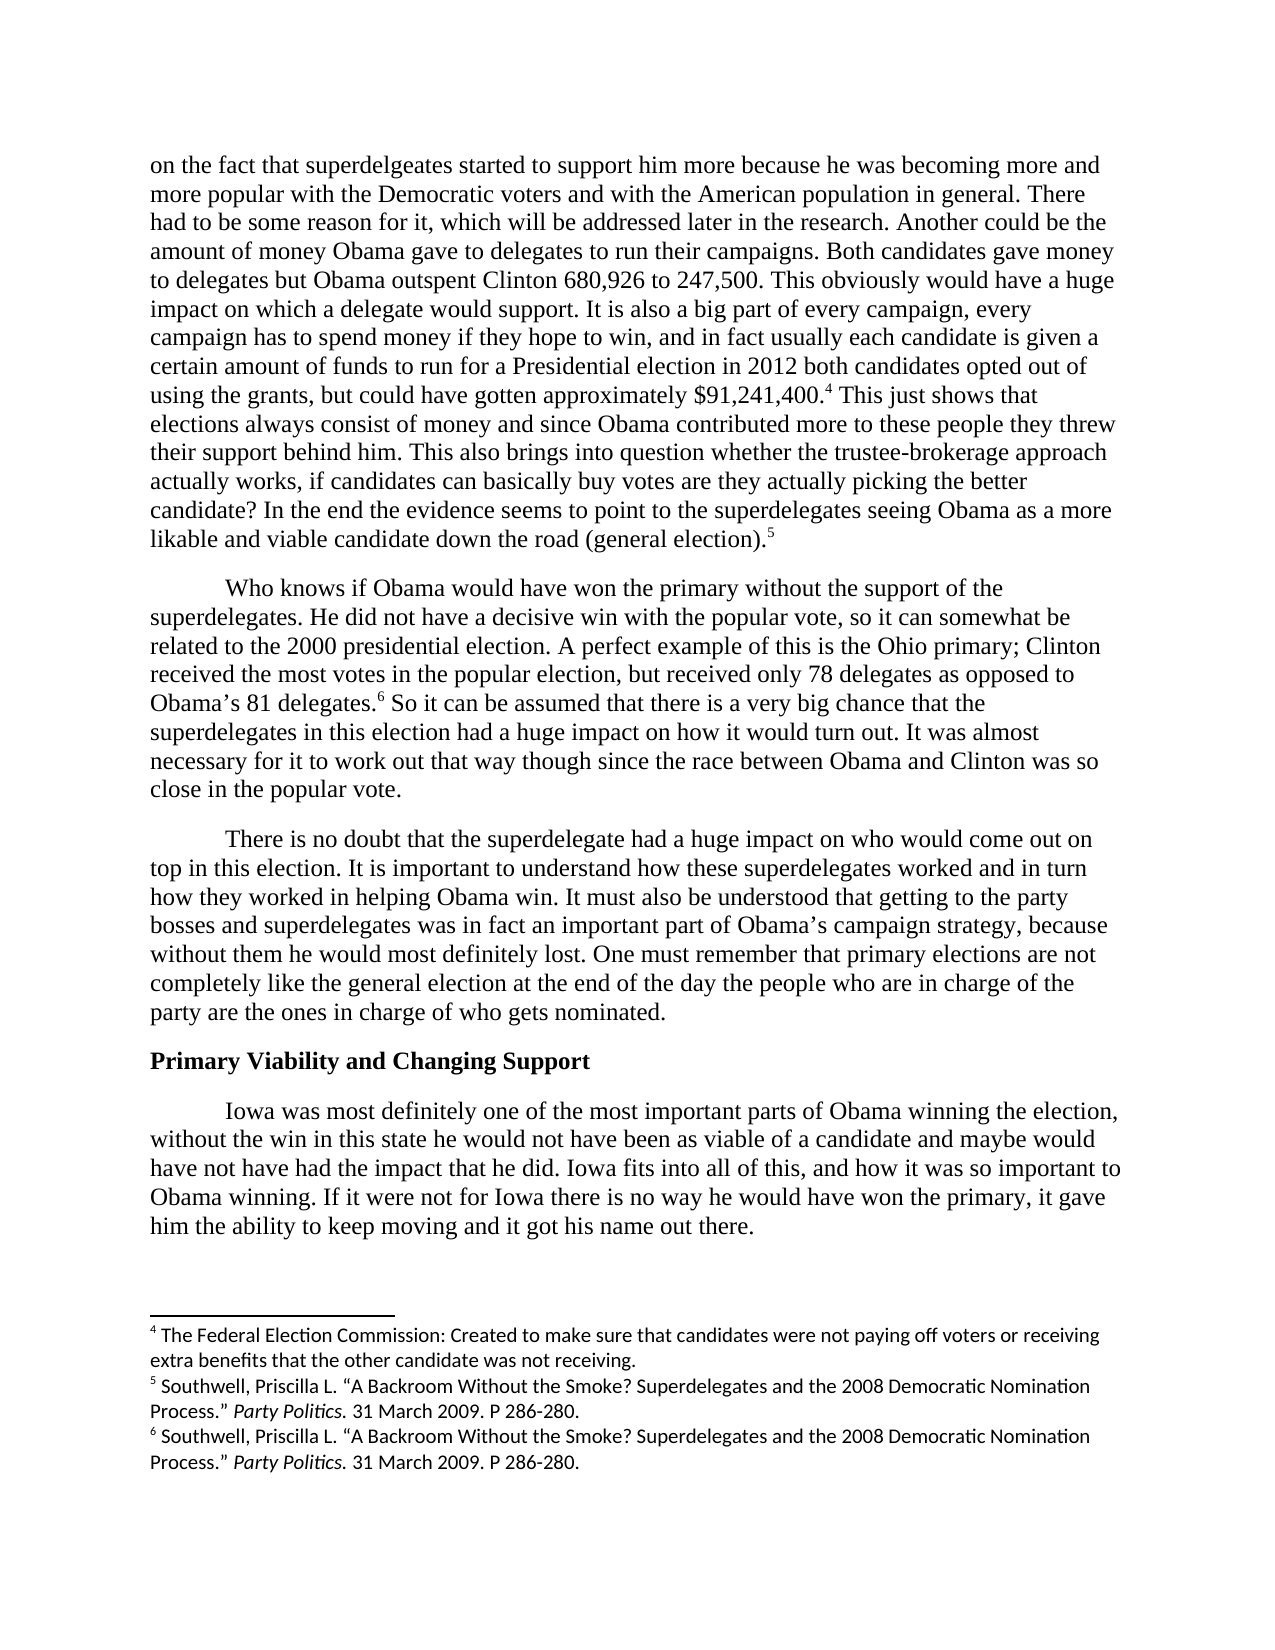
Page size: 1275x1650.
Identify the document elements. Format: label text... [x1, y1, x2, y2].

text Primary Viability and Changing Support [150, 1046, 1125, 1075]
text Iowa was most definitely one of the most important parts of Obama winning the election, without the win in this state he would not have been as viable of a candidate and maybe would have not have had the impact that he did. Iowa fits into all of this, and how it was so important to Obama winning. If it were not for Iowa there is no way he would have won the primary, it gave him the ability to keep moving and it got his name out there. [150, 1096, 1125, 1239]
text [150, 150, 1125, 552]
text There is no doubt that the superdelegate had a huge impact on who would come out on top in this election. It is important to understand how these superdelegates worked and in turn how they worked in helping Obama win. It must also be understood that getting to the party bosses and superdelegates was in fact an important part of Obama’s campaign strategy, because without them he would most definitely lost. One must remember that primary elections are not completely like the general election at the end of the day the people who are in charge of the party are the ones in charge of who gets nominated. [150, 824, 1125, 1025]
text Who knows if Obama would have won the primary without the support of the superdelegates. He did not have a decisive win with the popular vote, so it can somewhat be related to the 2000 presidential election. A perfect example of this is the Ohio primary; Clinton received the most votes in the popular election, but received only 78 delegates as opposed to Obama’s 81 delegates. So it can be assumed that there is a very big chance that the superdelegates in this election had a huge impact on how it would turn out. It was almost necessary for it to work out that way though since the race between Obama and Clinton was so close in the popular vote. [150, 573, 1125, 803]
